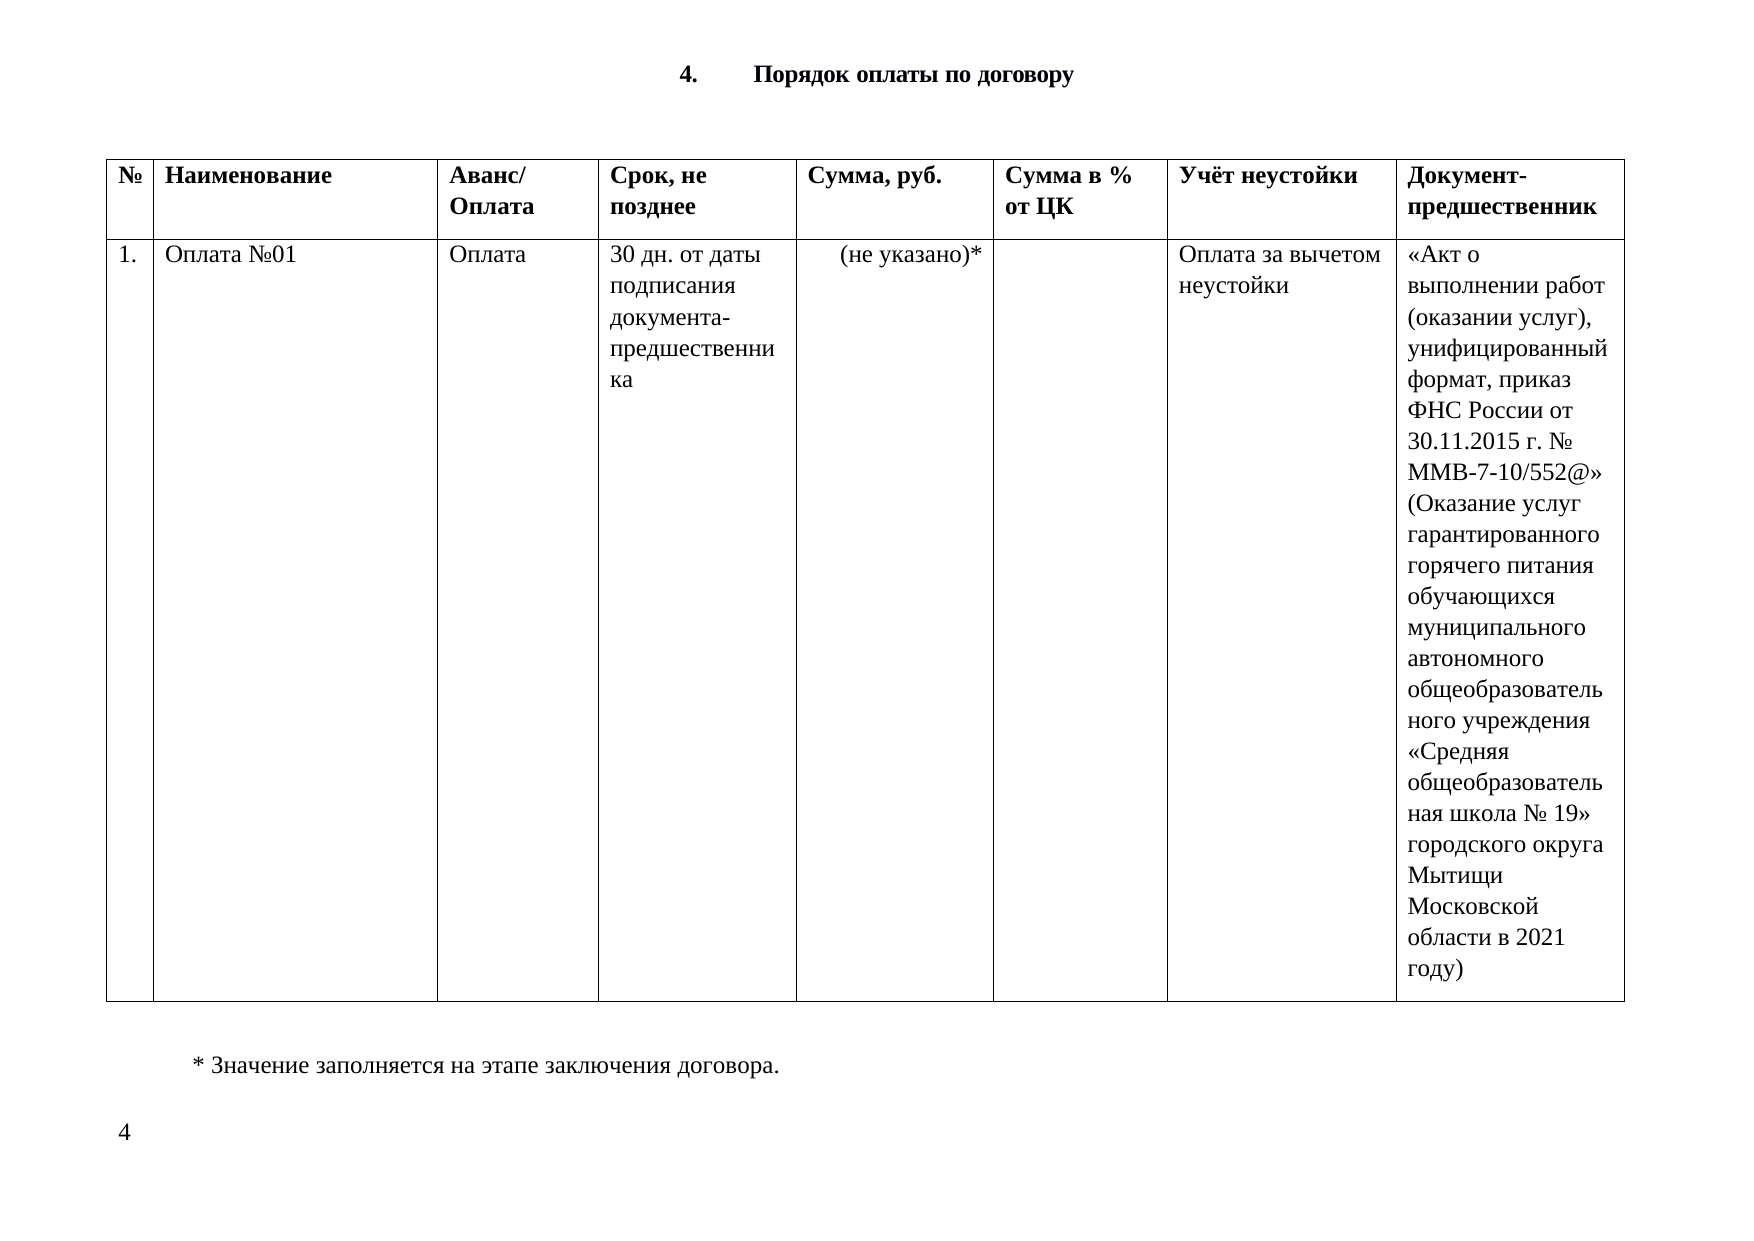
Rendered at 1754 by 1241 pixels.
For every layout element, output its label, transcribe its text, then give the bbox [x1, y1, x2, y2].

subtitle Порядок оплаты по [118, 59, 1636, 88]
